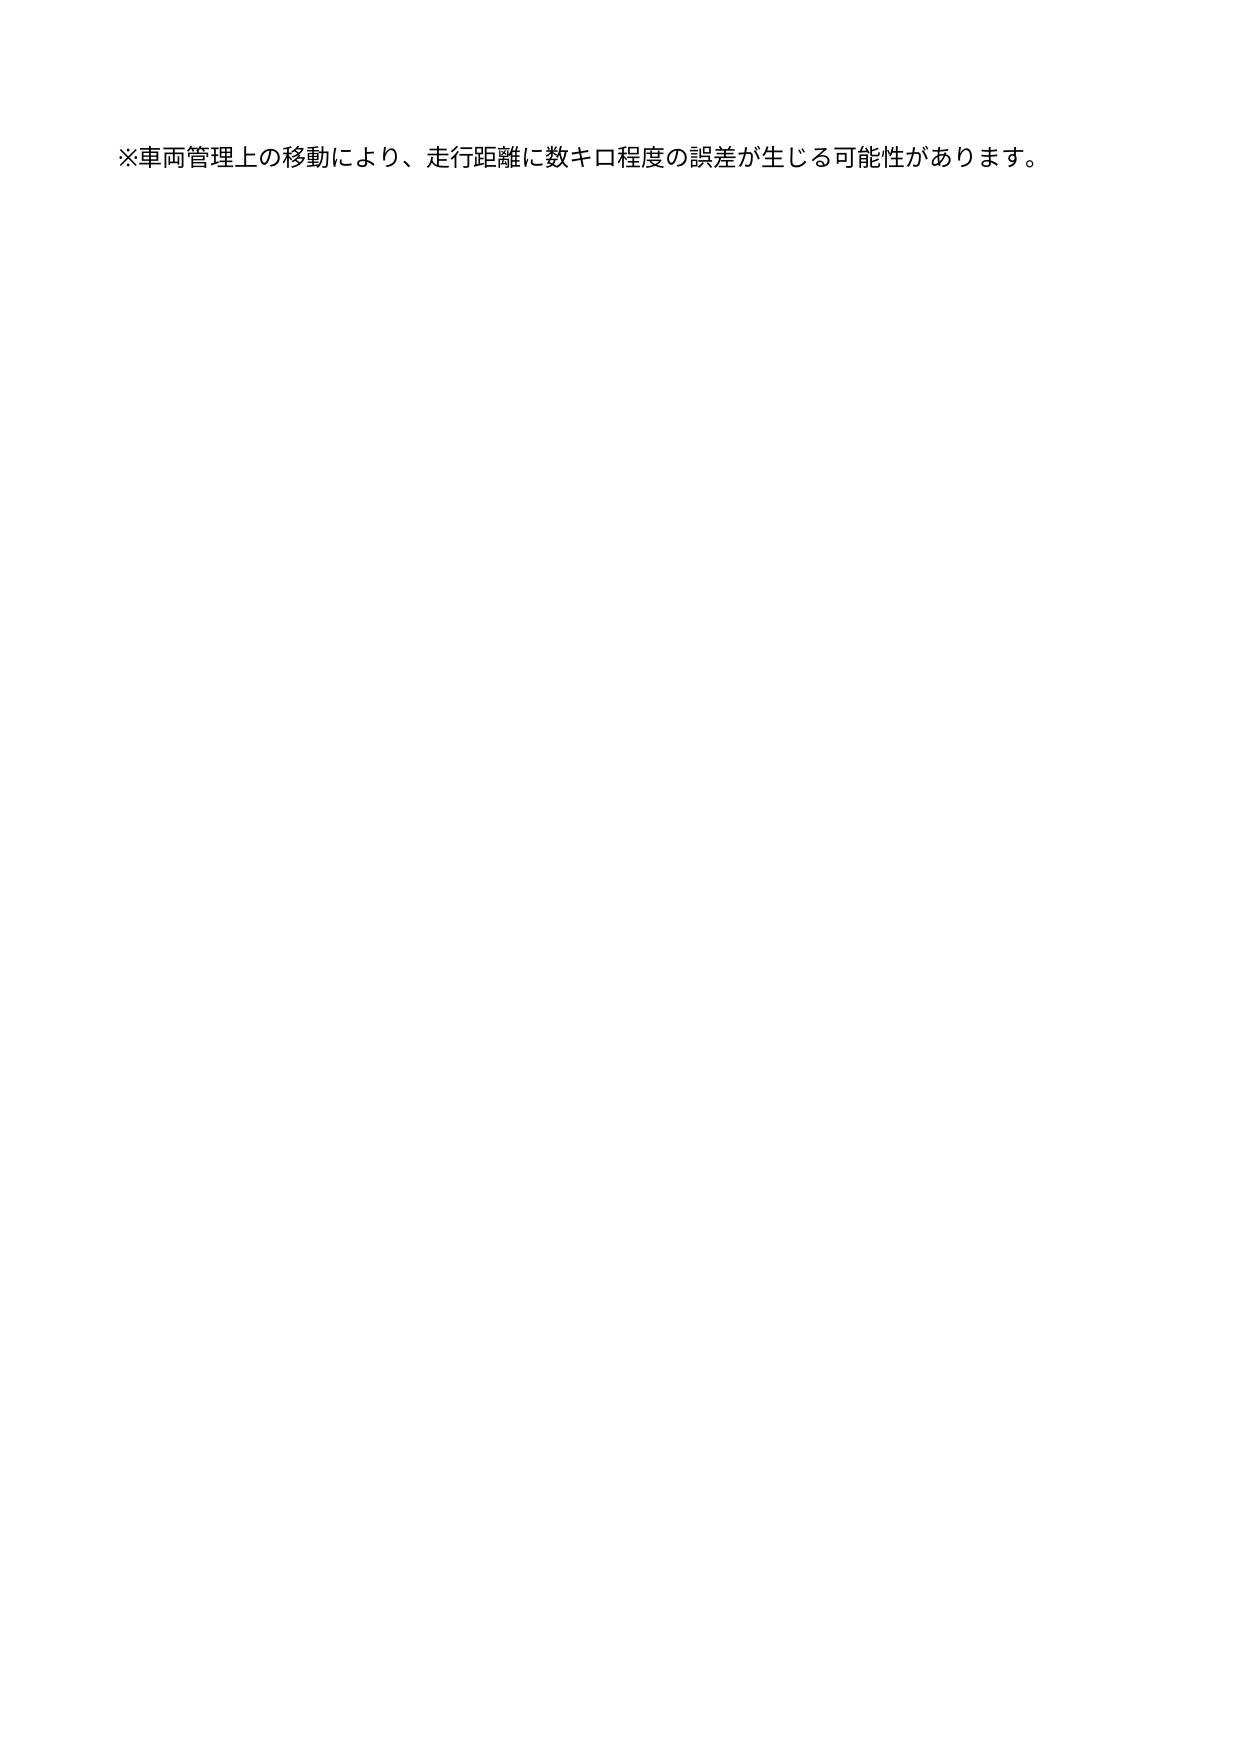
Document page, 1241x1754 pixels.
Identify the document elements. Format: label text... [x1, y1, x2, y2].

text ※車両管理上の移動により、走行距離に数キロ程度の誤差が生じる可能性があります。 [118, 125, 1122, 188]
